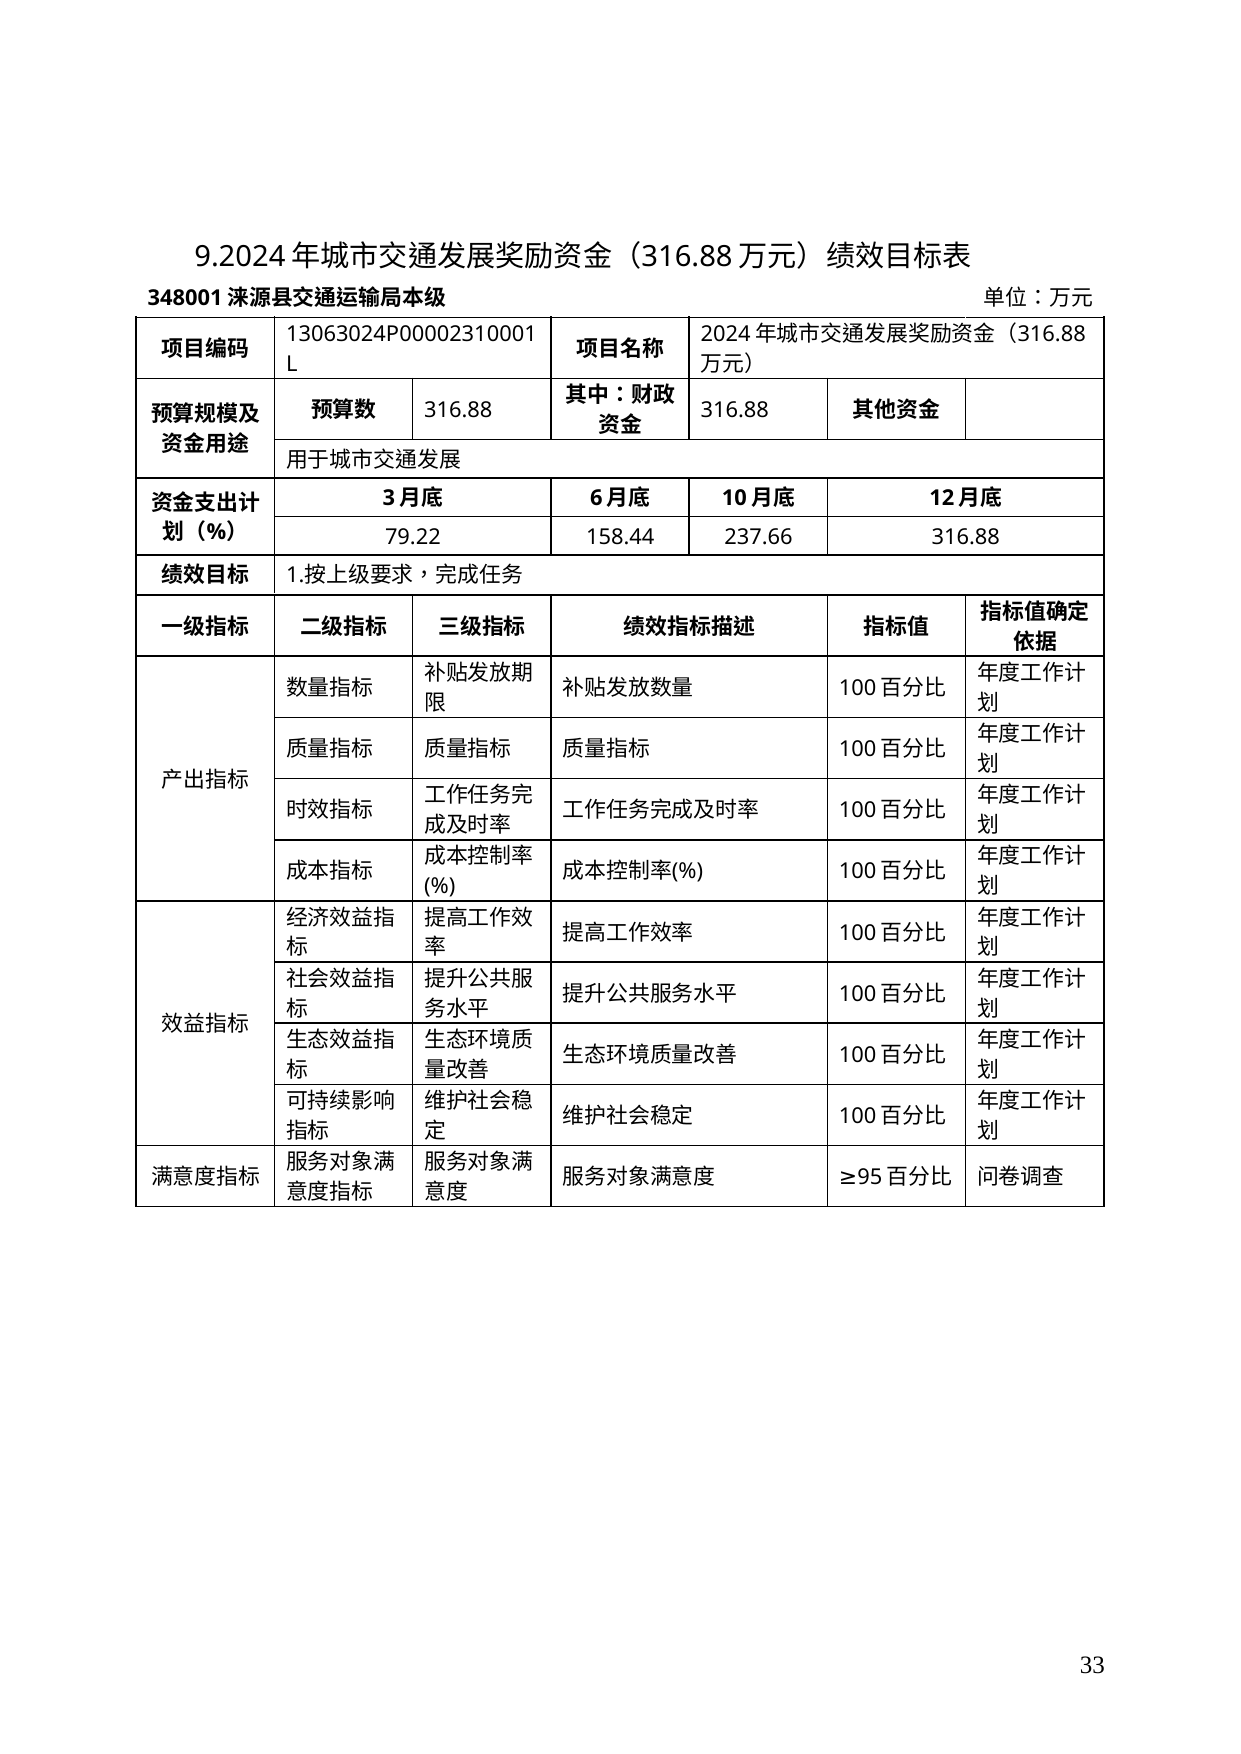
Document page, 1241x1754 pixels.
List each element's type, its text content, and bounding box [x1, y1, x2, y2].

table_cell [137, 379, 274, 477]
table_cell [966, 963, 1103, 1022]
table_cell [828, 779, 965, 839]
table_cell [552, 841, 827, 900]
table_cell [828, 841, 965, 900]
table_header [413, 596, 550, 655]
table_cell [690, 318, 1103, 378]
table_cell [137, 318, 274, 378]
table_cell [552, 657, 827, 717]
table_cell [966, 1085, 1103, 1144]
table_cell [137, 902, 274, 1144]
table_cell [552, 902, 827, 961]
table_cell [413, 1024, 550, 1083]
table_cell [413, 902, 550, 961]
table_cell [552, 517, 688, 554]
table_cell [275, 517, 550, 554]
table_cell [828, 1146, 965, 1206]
text 9.2024年城市交通发展奖励资金（316.88万元）绩效目标表 [136, 235, 1104, 275]
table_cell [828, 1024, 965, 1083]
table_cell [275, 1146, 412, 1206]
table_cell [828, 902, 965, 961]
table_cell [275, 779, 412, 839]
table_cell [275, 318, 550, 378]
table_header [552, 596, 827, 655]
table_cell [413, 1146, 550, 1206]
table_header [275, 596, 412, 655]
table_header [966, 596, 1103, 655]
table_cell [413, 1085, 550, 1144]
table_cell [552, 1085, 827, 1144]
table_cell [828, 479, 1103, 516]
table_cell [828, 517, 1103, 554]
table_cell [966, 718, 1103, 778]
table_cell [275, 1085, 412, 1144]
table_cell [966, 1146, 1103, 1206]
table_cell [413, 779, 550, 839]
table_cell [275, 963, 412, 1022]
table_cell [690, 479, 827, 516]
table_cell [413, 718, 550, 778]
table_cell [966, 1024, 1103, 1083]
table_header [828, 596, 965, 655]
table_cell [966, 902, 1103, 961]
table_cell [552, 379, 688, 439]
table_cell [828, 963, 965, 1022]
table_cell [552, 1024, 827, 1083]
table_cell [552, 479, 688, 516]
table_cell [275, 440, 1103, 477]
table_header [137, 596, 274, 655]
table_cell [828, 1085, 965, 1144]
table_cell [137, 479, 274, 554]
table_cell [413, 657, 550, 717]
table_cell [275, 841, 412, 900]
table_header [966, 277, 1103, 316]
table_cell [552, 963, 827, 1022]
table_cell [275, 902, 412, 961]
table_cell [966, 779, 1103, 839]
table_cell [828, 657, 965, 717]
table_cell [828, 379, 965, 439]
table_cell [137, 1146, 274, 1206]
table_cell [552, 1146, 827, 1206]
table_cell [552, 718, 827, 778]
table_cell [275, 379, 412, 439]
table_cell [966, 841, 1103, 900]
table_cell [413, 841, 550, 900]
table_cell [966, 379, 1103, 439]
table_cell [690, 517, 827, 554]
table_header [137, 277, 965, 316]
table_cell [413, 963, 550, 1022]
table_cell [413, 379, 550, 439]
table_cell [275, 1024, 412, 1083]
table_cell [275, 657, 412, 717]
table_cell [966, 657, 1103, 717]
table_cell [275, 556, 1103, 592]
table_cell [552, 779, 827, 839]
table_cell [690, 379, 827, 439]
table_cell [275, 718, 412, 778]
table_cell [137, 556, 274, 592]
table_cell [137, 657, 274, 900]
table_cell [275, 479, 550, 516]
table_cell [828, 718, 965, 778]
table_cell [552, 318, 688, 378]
